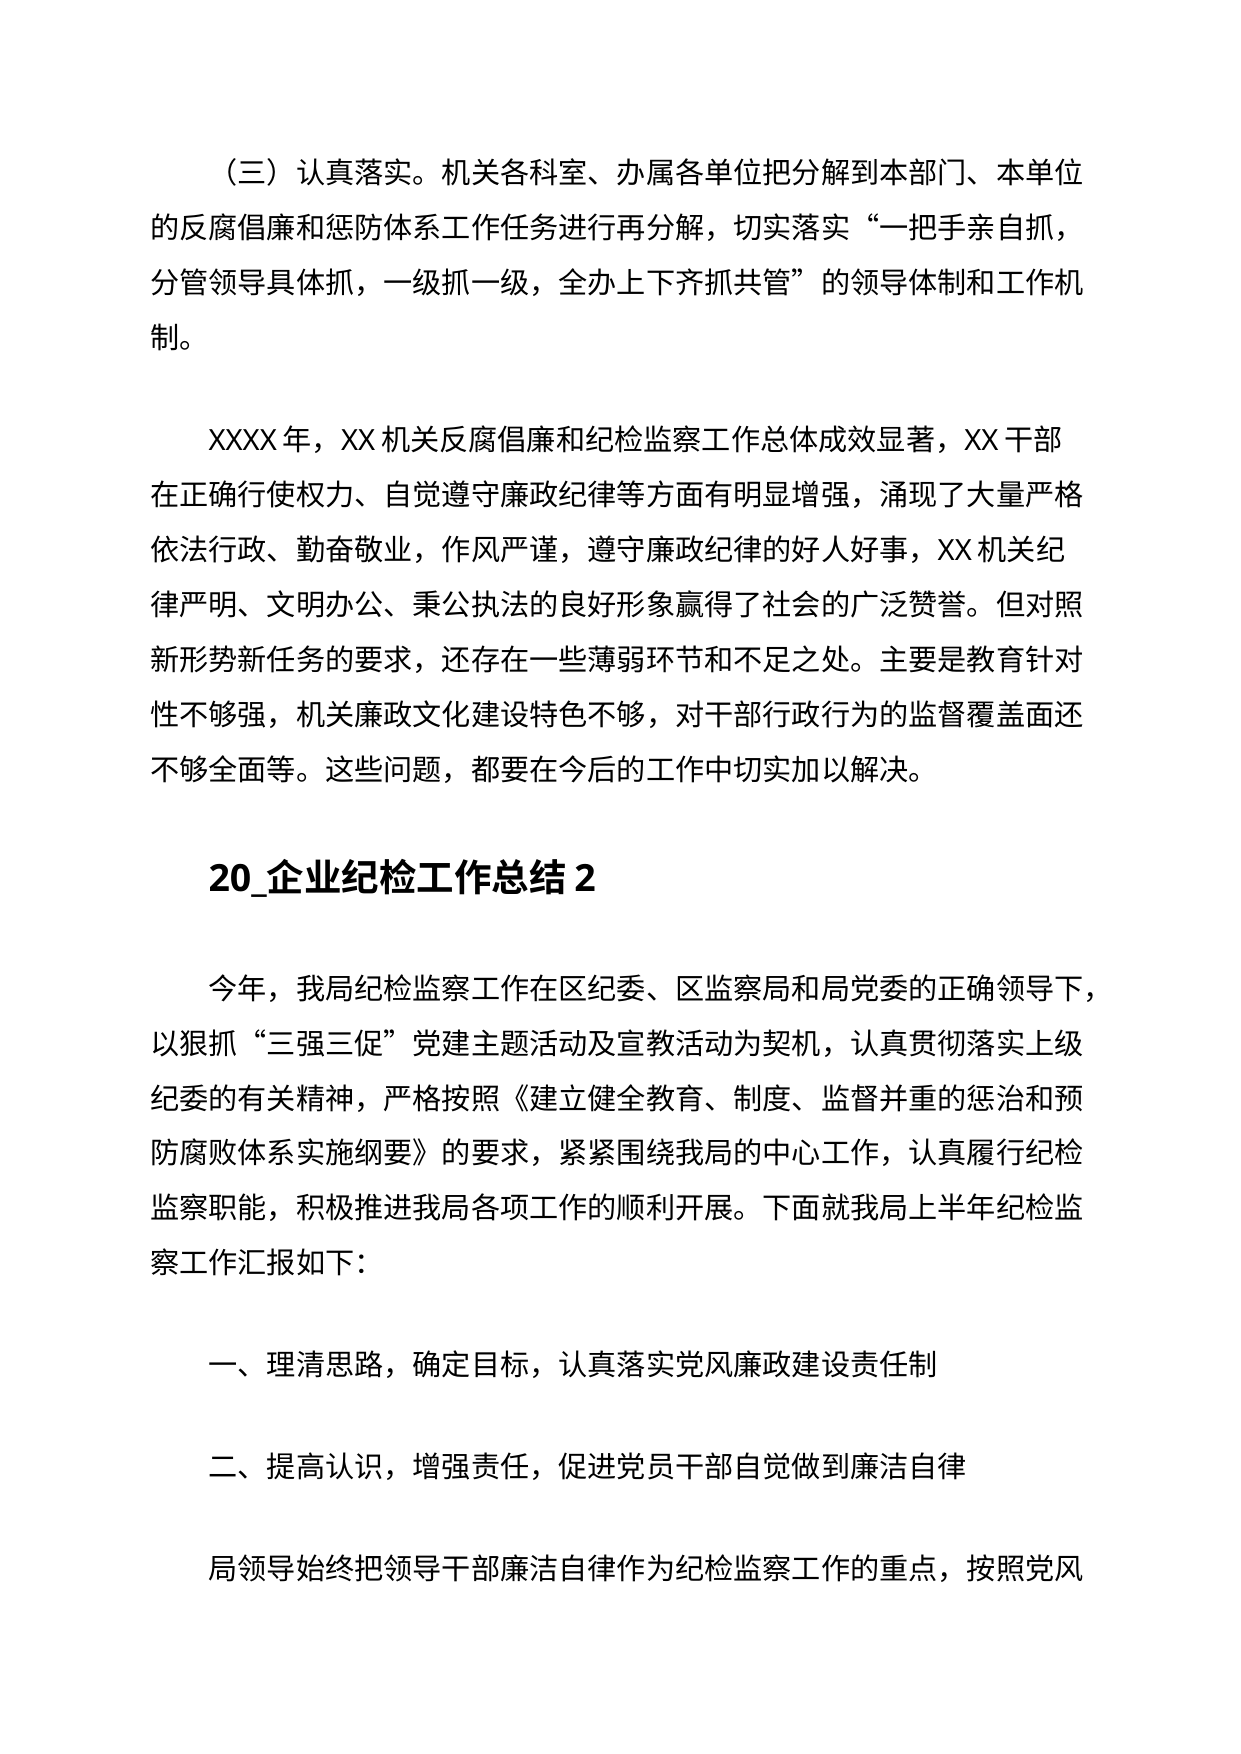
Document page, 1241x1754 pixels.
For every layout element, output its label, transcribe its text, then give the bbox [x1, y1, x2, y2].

text （三）认真落实。机关各科室、办属各单位把分解到本部门、本单位的反腐倡廉和惩防体系工作任务进行再分解，切实落实“一把手亲自抓，分管领导具体抓，一级抓一级，全办上下齐抓共管”的领导体制和工作机制。 [150, 150, 1090, 357]
text 20_企业纪检工作总结2 [150, 848, 1090, 902]
text 二、提高认识，增强责任，促进党员干部自觉做到廉洁自律 [150, 1443, 1090, 1486]
text 今年，我局纪检监察工作在区纪委、区监察局和局党委的正确领导下，以狠抓“三强三促”党建主题活动及宣教活动为契机，认真贯彻落实上级纪委的有关精神，严格按照《建立健全教育、制度、监督并重的惩治和预防腐败体系实施纲要》的要求，紧紧围绕我局的中心工作，认真履行纪检监察职能，积极推进我局各项工作的顺利开展。下面就我局上半年纪检监察工作汇报如下： [150, 965, 1090, 1282]
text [150, 1545, 1090, 1587]
text 一、理清思路，确定目标，认真落实党风廉政建设责任制 [150, 1342, 1090, 1384]
text XXXX年，XX机关反腐倡廉和纪检监察工作总体成效显著，XX干部在正确行使权力、自觉遵守廉政纪律等方面有明显增强，涌现了大量严格依法行政、勤奋敬业，作风严谨，遵守廉政纪律的好人好事，XX机关纪律严明、文明办公、秉公执法的良好形象赢得了社会的广泛赞誉。但对照新形势新任务的要求，还存在一些薄弱环节和不足之处。主要是教育针对性不够强，机关廉政文化建设特色不够，对干部行政行为的监督覆盖面还不够全面等。这些问题，都要在今后的工作中切实加以解决。 [150, 416, 1090, 788]
